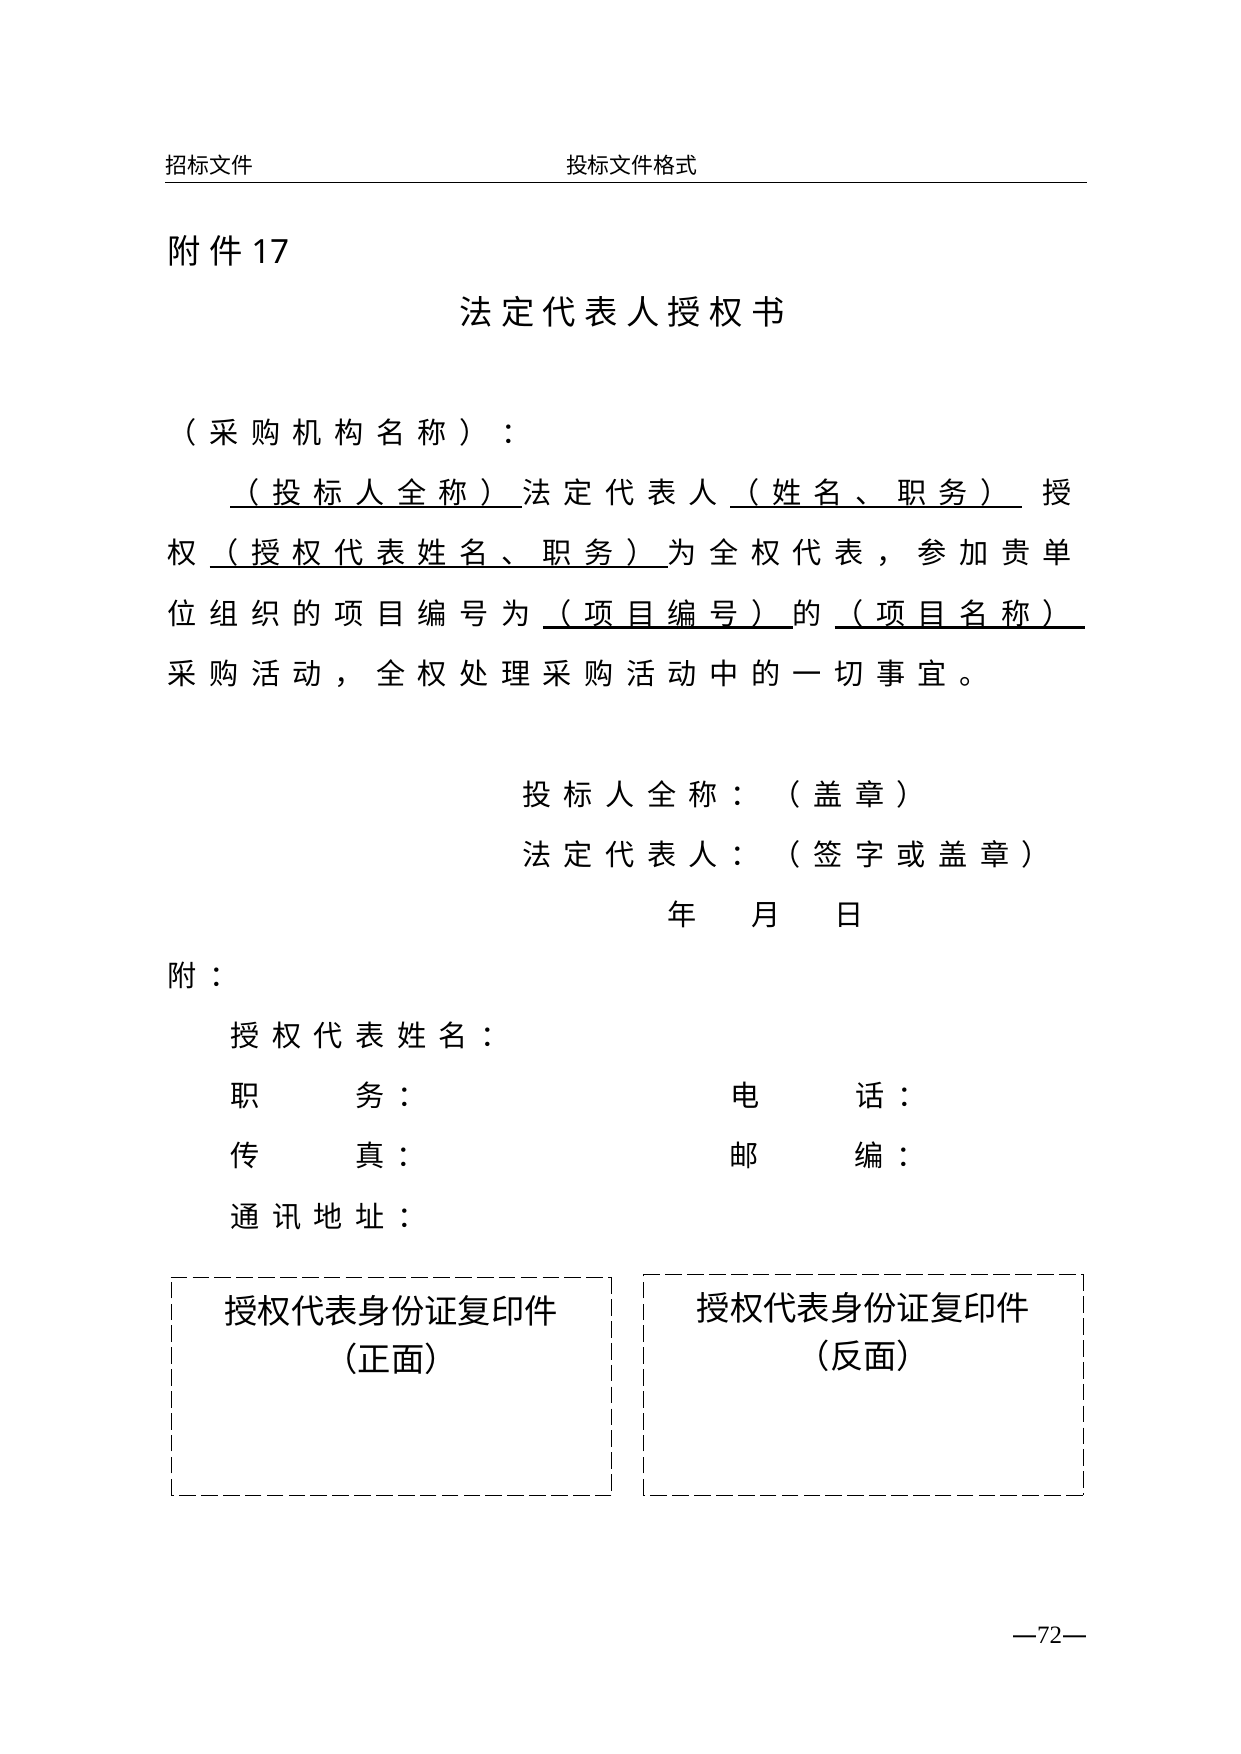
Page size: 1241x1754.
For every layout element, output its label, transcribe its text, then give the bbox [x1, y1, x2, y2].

text （投标人全称）法定代表人（姓名、职务） 授权（授权代表姓名、职务）为全权代表，参加贵单位组织的项目编号为（项目编号）的（项目名称）采购活动，全权处理采购活动中的一切事宜。 [168, 461, 1084, 702]
text 附件17 [168, 219, 1084, 280]
text 法定代表人：（签字或盖章） [168, 822, 1084, 883]
text 传 真： 邮 编： [168, 1124, 1084, 1184]
text 投标人全称：（盖章） [168, 762, 1084, 822]
text 附： [168, 943, 1084, 1003]
text 法定代表人授权书 [168, 280, 1084, 340]
text 授权代表姓名： [168, 1003, 1084, 1064]
text 通讯地址： [168, 1184, 1084, 1245]
text 年 月 日 [168, 883, 1084, 943]
text （采购机构名称）： [168, 400, 1084, 461]
text 职 务： 电 话： [168, 1064, 1084, 1124]
